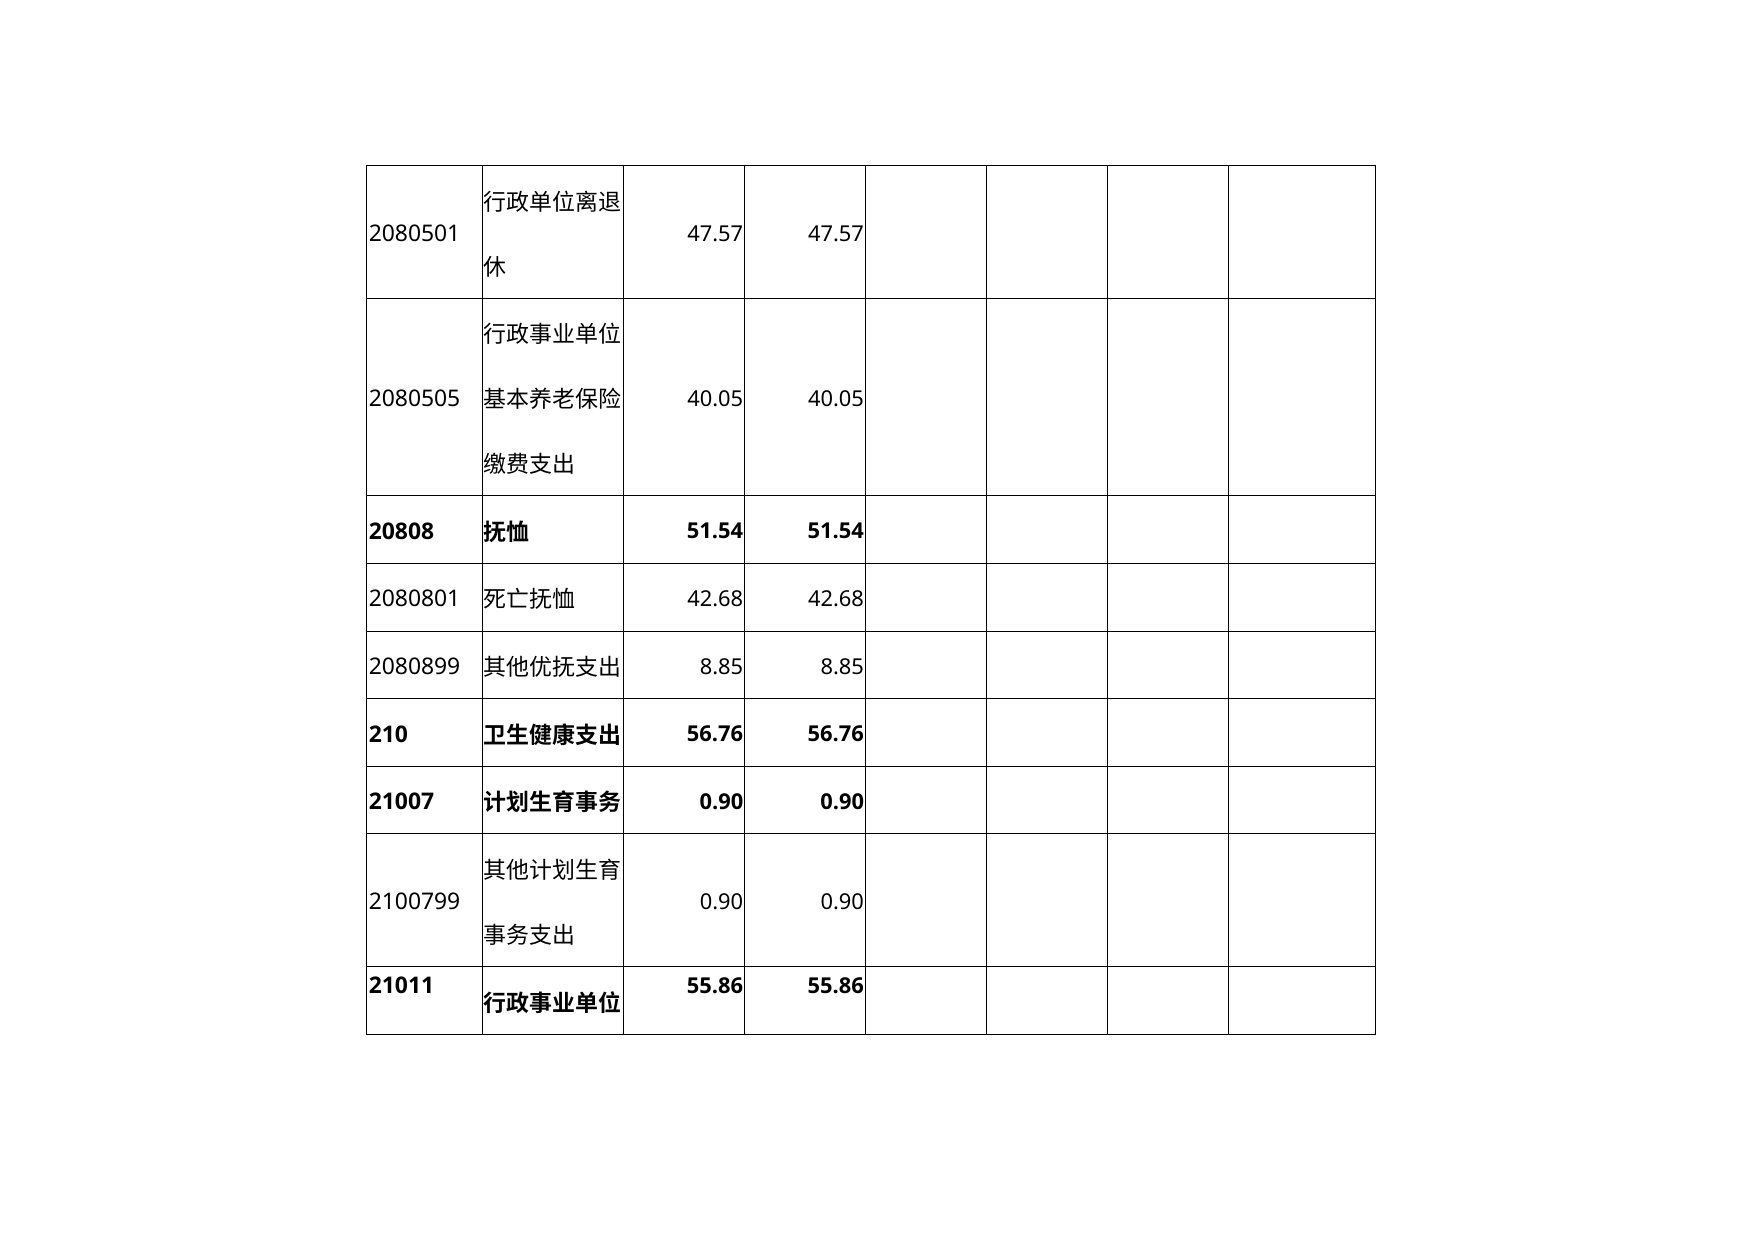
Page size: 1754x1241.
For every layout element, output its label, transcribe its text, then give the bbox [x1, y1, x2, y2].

table_cell [987, 496, 1107, 563]
table_cell 56.76 [624, 699, 744, 766]
table_cell [1108, 299, 1228, 495]
table_cell [1229, 496, 1375, 563]
table_cell [866, 496, 986, 563]
table_cell [987, 699, 1107, 766]
table_cell [1229, 632, 1375, 698]
table_cell 死亡抚恤 [483, 564, 623, 631]
table_cell 其他计划生育事务支出 [483, 834, 623, 966]
table_cell [1229, 699, 1375, 766]
table_cell [1108, 496, 1228, 563]
table_cell [987, 967, 1107, 1033]
table_cell [987, 166, 1107, 298]
table_cell [1229, 166, 1375, 298]
table_cell 42.68 [624, 564, 744, 631]
table_cell [987, 632, 1107, 698]
table_cell [987, 564, 1107, 631]
table_cell 40.05 [624, 299, 744, 495]
table_cell 其他优抚支出 [483, 632, 623, 698]
table_cell 0.90 [624, 767, 744, 833]
table_cell 20808 [367, 496, 482, 563]
table_cell 2080501 [367, 166, 482, 298]
table_cell 抚恤 [483, 496, 623, 563]
table_cell 2080505 [367, 299, 482, 495]
table_cell 42.68 [745, 564, 865, 631]
table_cell [1108, 166, 1228, 298]
table_cell 行政单位离退休 [483, 166, 623, 298]
table_cell 47.57 [745, 166, 865, 298]
table_cell 55.86 [624, 967, 744, 1033]
table_cell 47.57 [624, 166, 744, 298]
table_cell 0.90 [745, 834, 865, 966]
table_cell [866, 834, 986, 966]
table_cell [987, 299, 1107, 495]
table_cell [1229, 767, 1375, 833]
table_cell 0.90 [745, 767, 865, 833]
table_cell 0.90 [624, 834, 744, 966]
table_cell [866, 166, 986, 298]
table_cell 行政事业单位医疗 [483, 967, 623, 1033]
table_cell 40.05 [745, 299, 865, 495]
table_cell [1108, 564, 1228, 631]
table_cell 51.54 [624, 496, 744, 563]
table_cell 8.85 [745, 632, 865, 698]
table_cell 2080899 [367, 632, 482, 698]
table_cell 卫生健康支出 [483, 699, 623, 766]
table_cell [1229, 299, 1375, 495]
table_cell 21011 [367, 967, 482, 1033]
table_cell [1108, 967, 1228, 1033]
table_cell 55.86 [745, 967, 865, 1033]
table_cell 21007 [367, 767, 482, 833]
table_cell [1229, 564, 1375, 631]
table_cell [866, 564, 986, 631]
table_cell [866, 632, 986, 698]
table_cell 行政事业单位基本养老保险缴费支出 [483, 299, 623, 495]
table_cell [1229, 834, 1375, 966]
table_cell [866, 699, 986, 766]
table_cell [987, 767, 1107, 833]
table_cell [987, 834, 1107, 966]
table_cell 56.76 [745, 699, 865, 766]
table_cell [866, 967, 986, 1033]
table_cell 计划生育事务 [483, 767, 623, 833]
table_cell 210 [367, 699, 482, 766]
table_cell [1108, 767, 1228, 833]
table_cell 2080801 [367, 564, 482, 631]
table_cell 8.85 [624, 632, 744, 698]
table_cell 2100799 [367, 834, 482, 966]
table_cell [1108, 699, 1228, 766]
table_cell [866, 767, 986, 833]
table_cell 51.54 [745, 496, 865, 563]
table_cell [1229, 967, 1375, 1033]
table_cell [1108, 632, 1228, 698]
table_cell [866, 299, 986, 495]
table_cell [1108, 834, 1228, 966]
